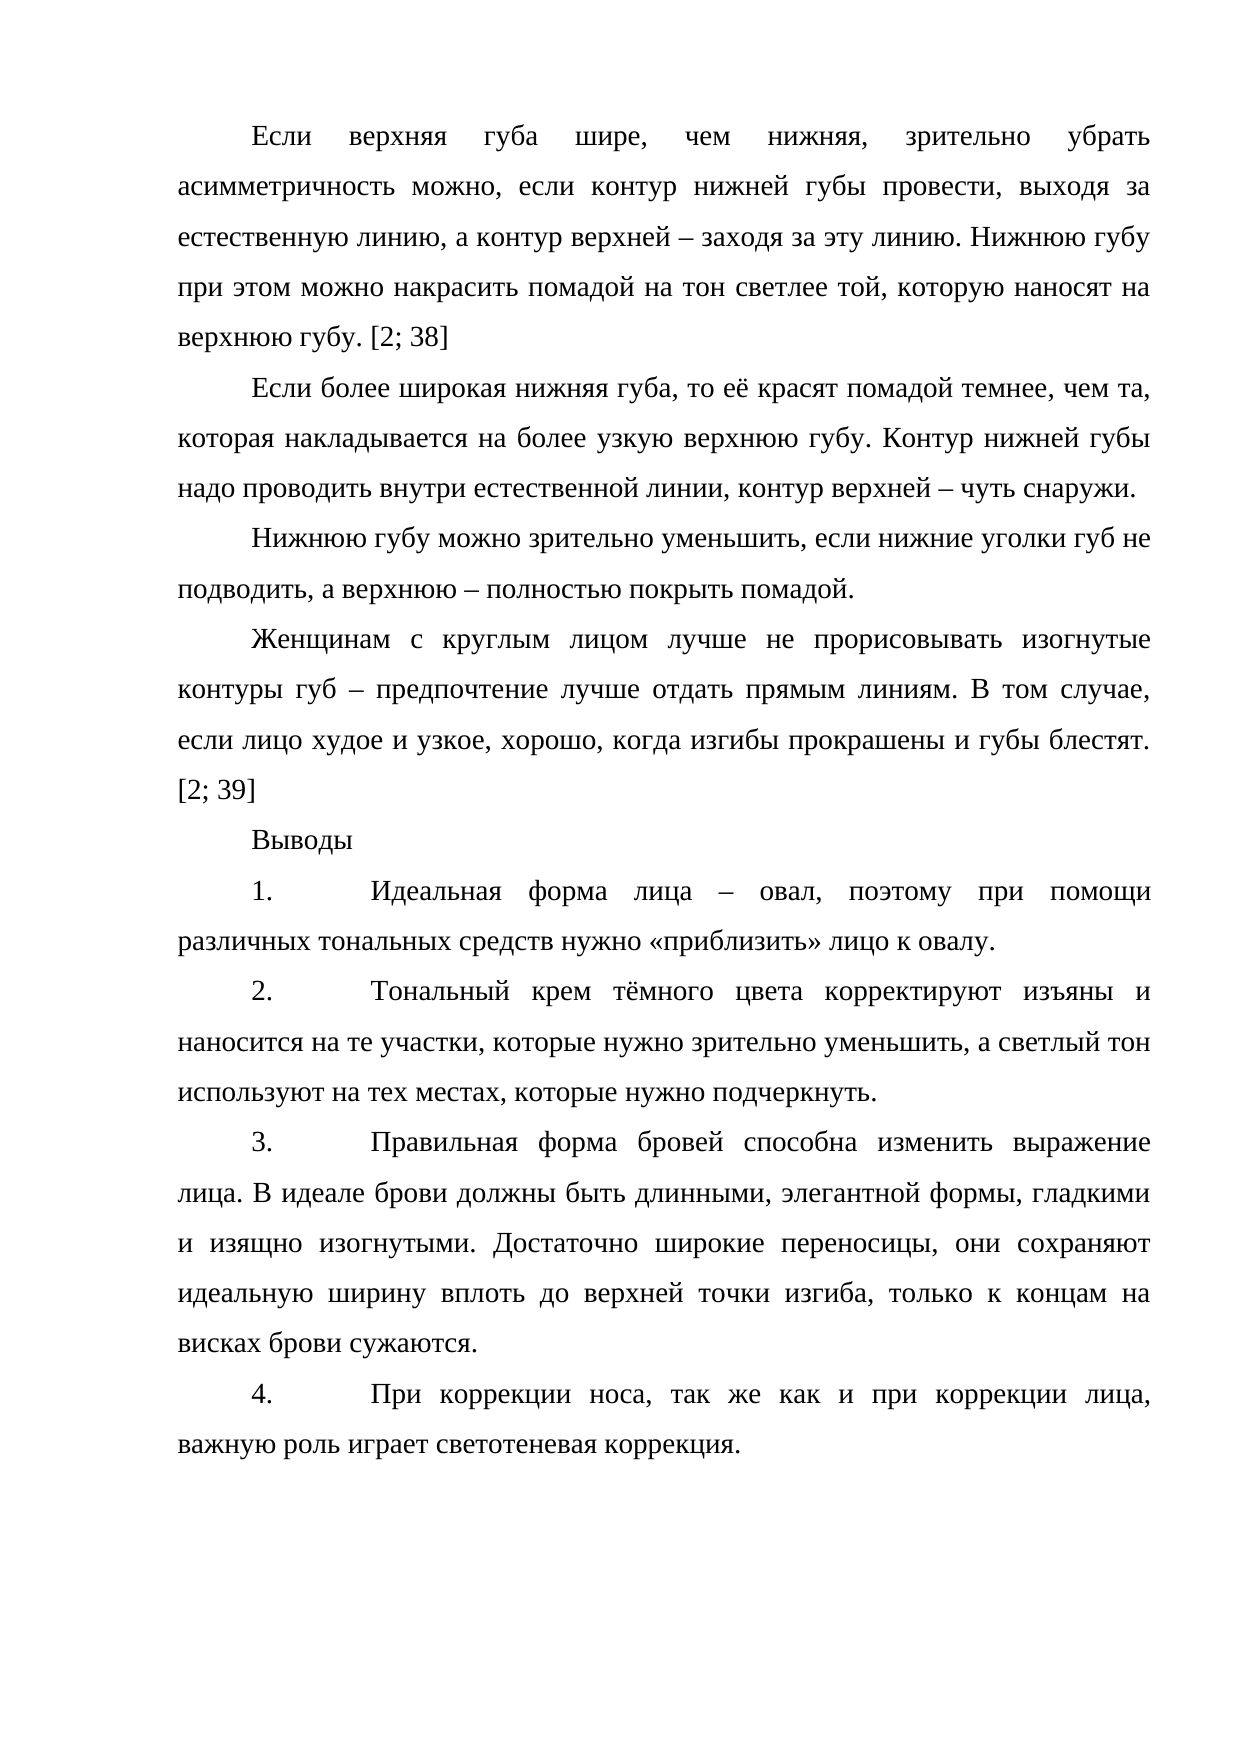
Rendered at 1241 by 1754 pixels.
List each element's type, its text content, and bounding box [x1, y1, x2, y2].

list При коррекции носа, так же как и при коррекции лица, важную роль играет светотеневая коррекция. [177, 1376, 1152, 1460]
text Если более широкая нижняя губа, то её красят помадой темнее, чем та, которая накладывается на более узкую верхнюю губу. Контур нижней губы надо проводить внутри естественной линии, контур верхней – чуть снаружи. [177, 370, 1152, 504]
text Нижнюю губу можно зрительно уменьшить, если нижние уголки губ не подводить, а верхнюю – полностью покрыть помадой. [177, 521, 1152, 604]
list Идеальная форма лица – овал, поэтому при помощи различных тональных средств нужно «приблизить» лицо к овалу. [177, 873, 1152, 957]
text Выводы [177, 822, 1152, 856]
list Правильная форма бровей способна изменить выражение лица. В идеале брови должны быть длинными, элегантной формы, гладкими и изящно изогнутыми. Достаточно широкие переносицы, они сохраняют идеальную ширину вплоть до верхней точки изгиба, только к концам на висках брови сужаются. [177, 1124, 1152, 1359]
text Если верхняя губа шире, чем нижняя, зрительно убрать асимметричность можно, если контур нижней губы провести, выходя за естественную линию, а контур верхней – заходя за эту линию. Нижнюю губу при этом можно накрасить помадой на тон светлее той, которую наносят на верхнюю губу. [2; 38] [177, 118, 1152, 353]
list Тональный крем тёмного цвета корректируют изъяны и наносится на те участки, которые нужно зрительно уменьшить, а светлый тон используют на тех местах, которые нужно подчеркнуть. [177, 973, 1152, 1108]
text Женщинам с круглым лицом лучше не прорисовывать изогнутые контуры губ – предпочтение лучше отдать прямым линиям. В том случае, если лицо худое и узкое, хорошо, когда изгибы прокрашены и губы блестят. [2; 39] [177, 621, 1152, 806]
